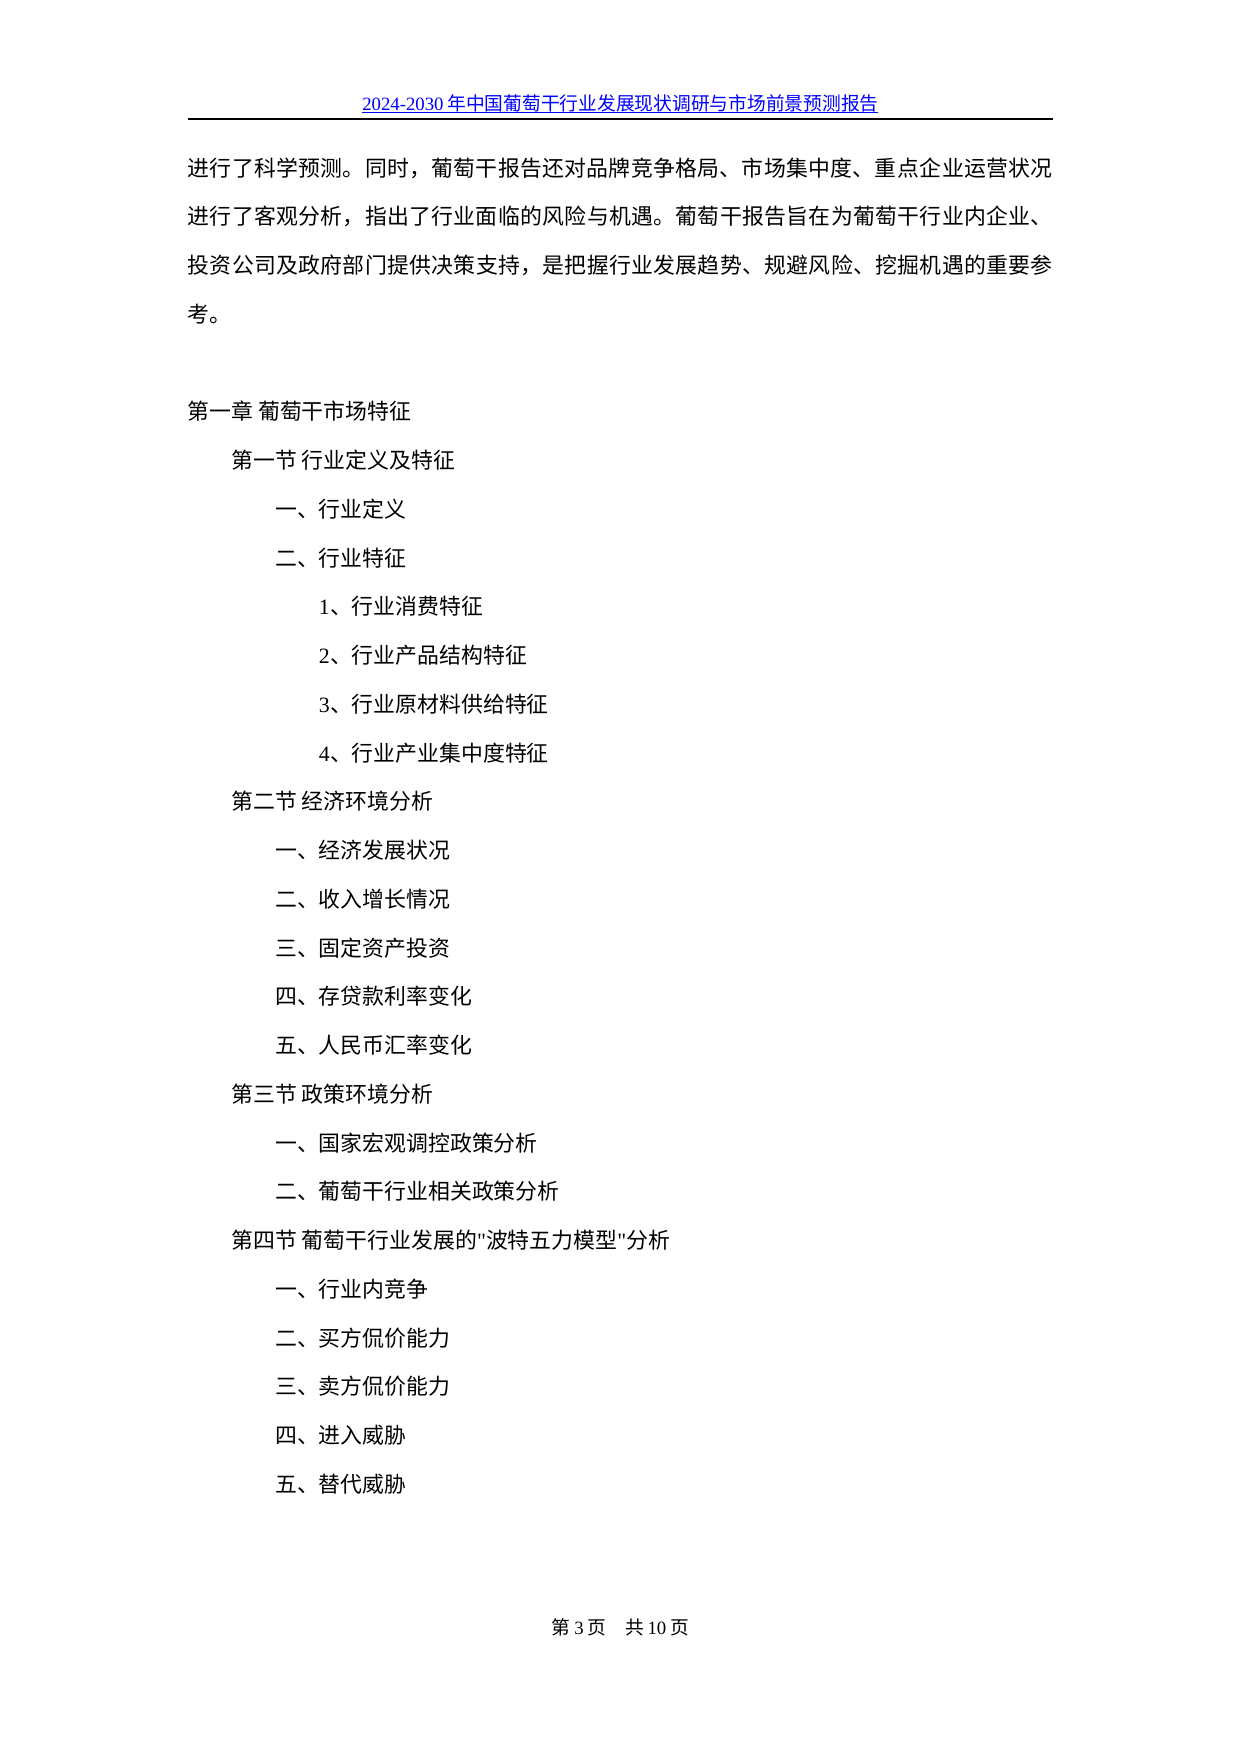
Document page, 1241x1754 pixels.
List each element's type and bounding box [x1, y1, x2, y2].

text [187, 150, 1053, 1499]
